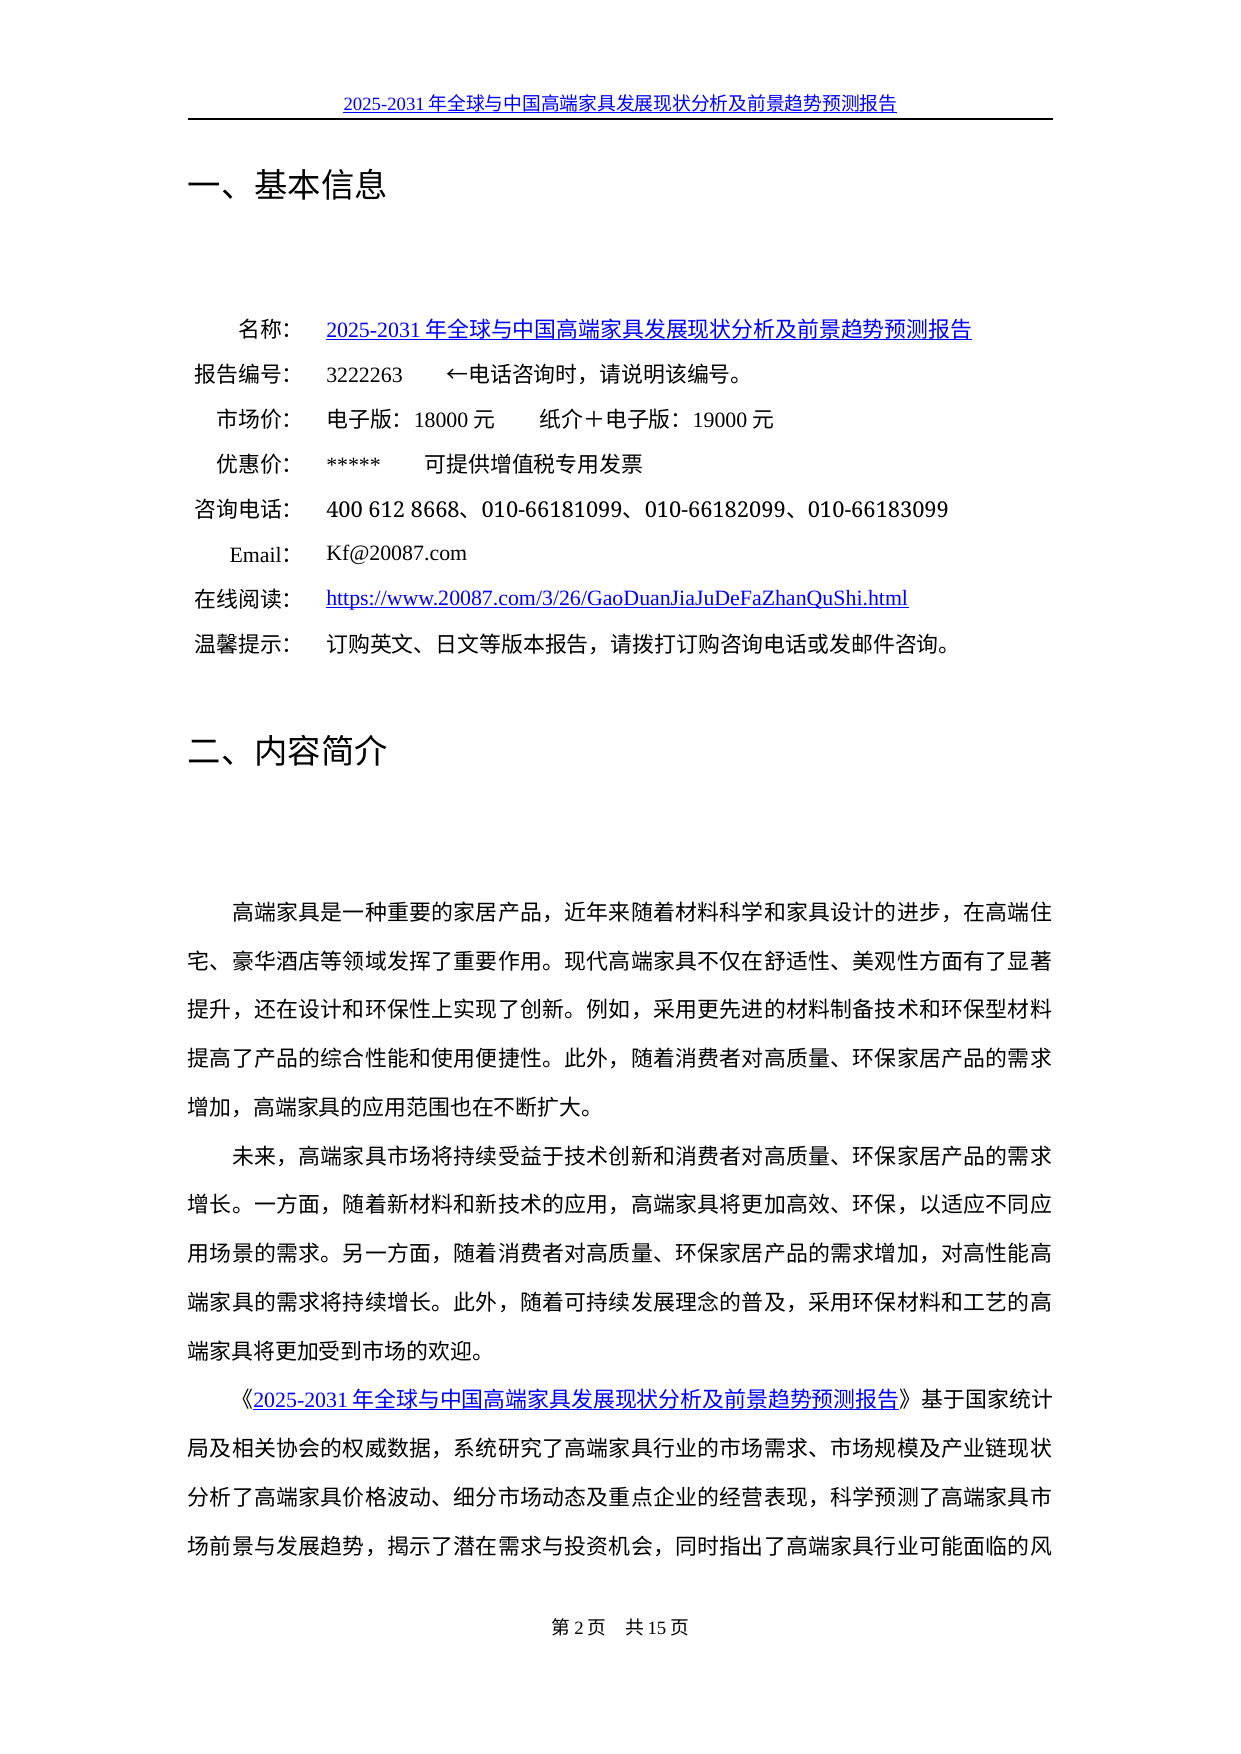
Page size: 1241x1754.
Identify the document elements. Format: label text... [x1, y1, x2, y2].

title 二、内容简介 [187, 717, 1053, 782]
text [187, 894, 1053, 1561]
table_header 2025-2031年全球与中国高端家具发展现状分析及前景趋势预测报告 [315, 312, 1073, 357]
table_cell 3222263 ←电话咨询时，请说明该编号。 [315, 357, 1073, 402]
table_cell Kf@20087.com [315, 537, 1073, 582]
table_cell 订购英文、日文等版本报告，请拨打订购咨询电话或发邮件咨询。 [315, 627, 1073, 672]
table_cell 400 612 8668、010-66181099、010-66182099、010-66183099 [315, 492, 1073, 537]
table_cell 电子版：18000 元 纸介＋电子版：19000 元 [315, 402, 1073, 447]
table_cell 市场价： [167, 402, 315, 447]
table_cell 在线阅读： [167, 582, 315, 627]
table_cell Email： [167, 537, 315, 582]
table_cell [315, 582, 1073, 627]
table_cell 优惠价： [167, 447, 315, 492]
table_cell 温馨提示： [167, 627, 315, 672]
table_cell 报告编号： [167, 357, 315, 402]
title 一、基本信息 [187, 150, 1053, 215]
table_header 名称： [167, 312, 315, 357]
table_cell ***** 可提供增值税专用发票 [315, 447, 1073, 492]
table_cell 咨询电话： [167, 492, 315, 537]
